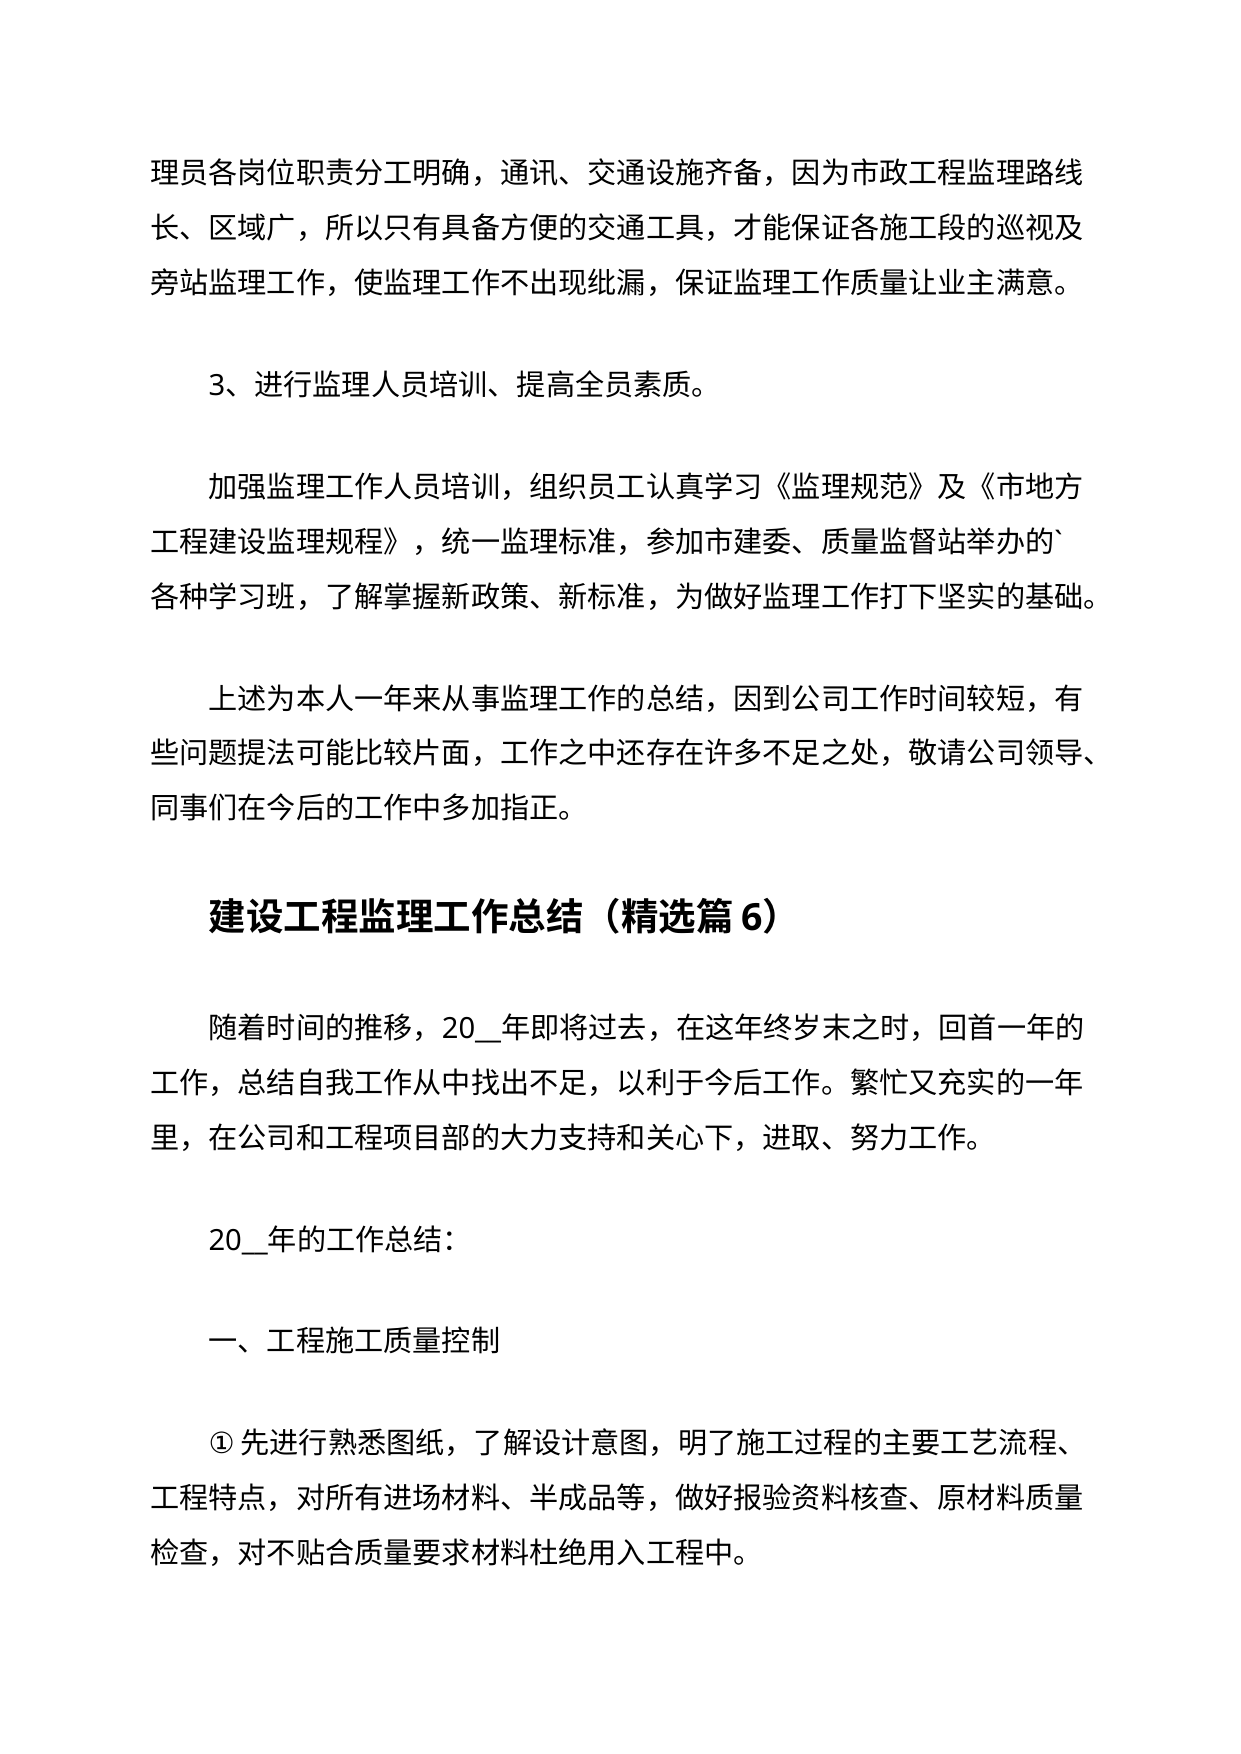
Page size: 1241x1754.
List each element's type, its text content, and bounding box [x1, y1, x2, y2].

text 加强监理工作人员培训，组织员工认真学习《监理规范》及《市地方工程建设监理规程》，统一监理标准，参加市建委、质量监督站举办的`各种学习班，了解掌握新政策、新标准，为做好监理工作打下坚实的基础。 [150, 463, 1090, 616]
text 20__年的工作总结： [150, 1216, 1090, 1258]
text 上述为本人一年来从事监理工作的总结，因到公司工作时间较短，有些问题提法可能比较片面，工作之中还存在许多不足之处，敬请公司领导、同事们在今后的工作中多加指正。 [150, 675, 1090, 827]
text 建设工程监理工作总结（精选篇6） [150, 887, 1090, 941]
text 3、进行监理人员培训、提高全员素质。 [150, 362, 1090, 404]
text 一、工程施工质量控制 [150, 1318, 1090, 1360]
text ①先进行熟悉图纸，了解设计意图，明了施工过程的主要工艺流程、工程特点，对所有进场材料、半成品等，做好报验资料核查、原材料质量检查，对不贴合质量要求材料杜绝用入工程中。 [150, 1420, 1090, 1572]
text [150, 150, 1090, 302]
text 随着时间的推移，20__年即将过去，在这年终岁末之时，回首一年的工作，总结自我工作从中找出不足，以利于今后工作。繁忙又充实的一年里，在公司和工程项目部的大力支持和关心下，进取、努力工作。 [150, 1004, 1090, 1157]
